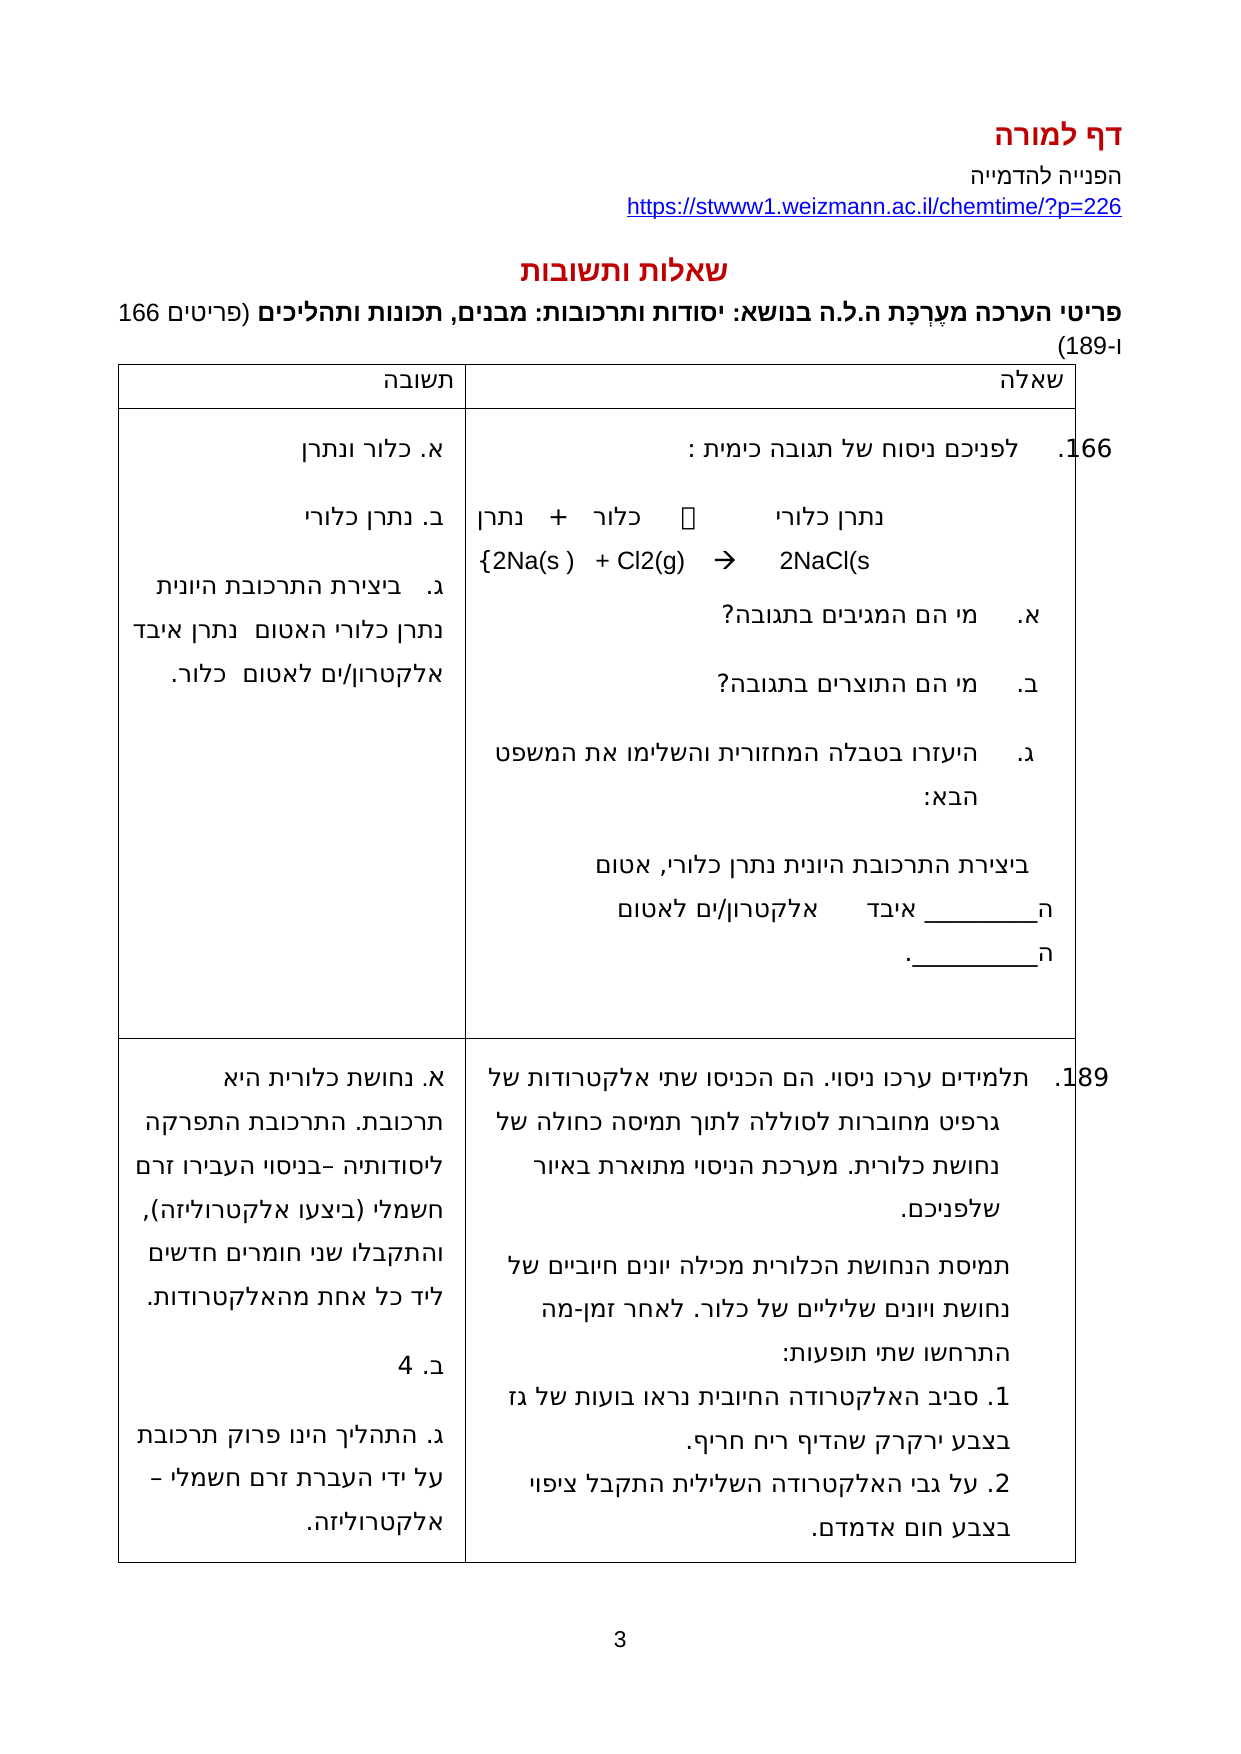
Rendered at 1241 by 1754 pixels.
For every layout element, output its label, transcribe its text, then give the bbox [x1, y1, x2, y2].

table_header תשובה [119, 365, 465, 408]
text https://stwww1.weizmann.ac.il/chemtime/?p=226 [118, 193, 1122, 219]
table_header שאלה [466, 365, 1075, 408]
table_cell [466, 1039, 1075, 1562]
table_cell א. כלור ונתרן ב. נתרן כלורי ג. ביצירת התרכובת הנתרן כלורי האטום נתרן איבד אלקטרון/ים לאטום כלור. [119, 409, 465, 1037]
text הפנייה להדמייה [118, 163, 1122, 189]
title שאלות ותשובות [118, 253, 1122, 287]
text פריטי הערכה מעֶרְכָּת ה.ל.ה בנושא: יסודות ותרכובות: מבנים, תכונות ותהליכים (פריטים 166 ו-189) [118, 298, 1122, 360]
title דף למורה [118, 118, 1122, 152]
table_cell לפניכם ניסוח של תגובה כימית : נתרן כלורי כלור + נתרן 2Na(s ) + Cl2(g) 2NaCl(s} מי הם המגיבים בתגובה? מי הם התוצרים בתגובה? היעזרו בטבלה המחזורית והשלימו את המשפט הבא: ביצירת התרכובת היונית נתרן כלורי, אטום ה_________ איבד אלקטרון/ים לאטום ה__________. [466, 409, 1075, 1037]
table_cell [119, 1039, 465, 1562]
